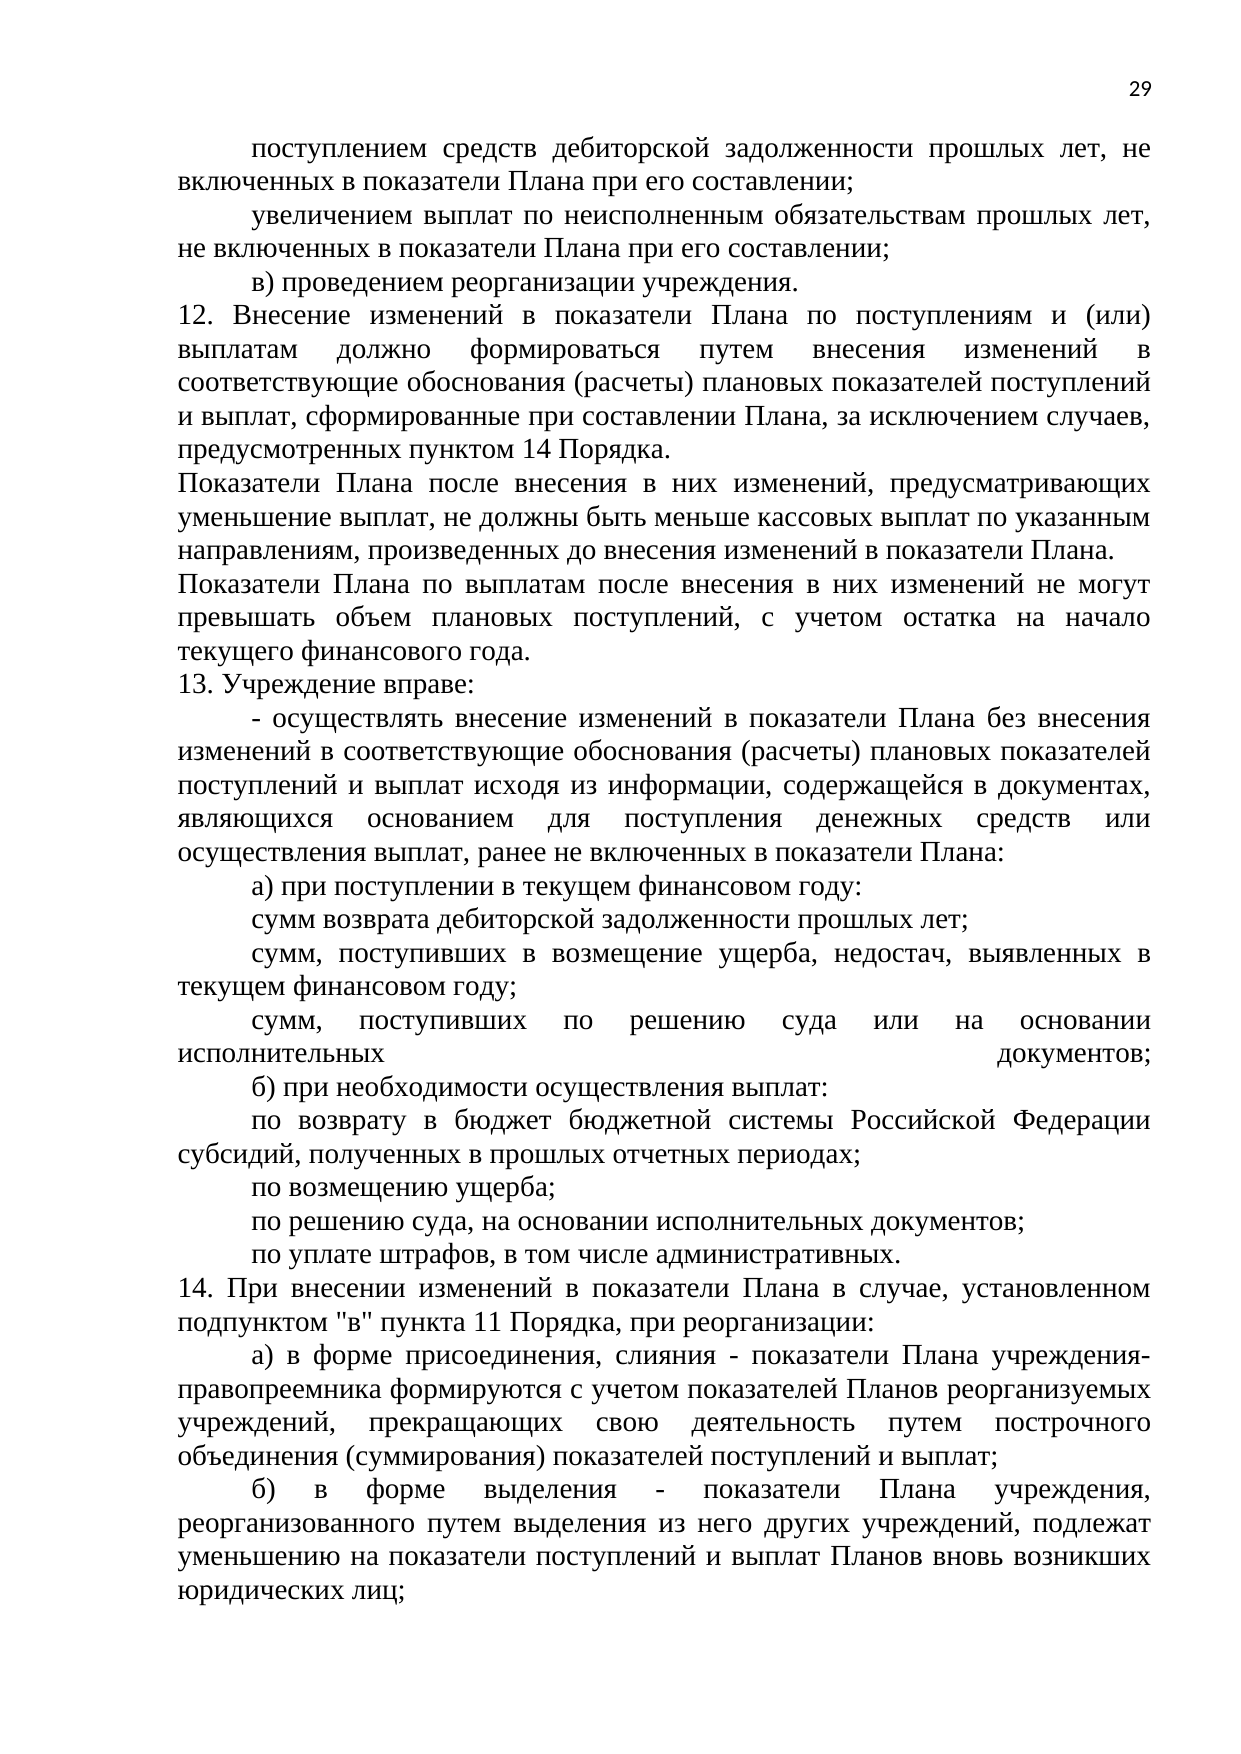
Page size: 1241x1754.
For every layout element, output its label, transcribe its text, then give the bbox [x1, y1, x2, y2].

text а) при поступлении в текущем финансовом году: [177, 868, 1152, 901]
text Показатели Плана после внесения в них изменений, предусматривающих уменьшение выплат, не должны быть меньше кассовых выплат по указанным направлениям, произведенных до внесения изменений в показатели Плана. [177, 465, 1152, 566]
text 12. Внесение изменений в показатели Плана по поступлениям и (или) выплатам должно формироваться путем внесения изменений в соответствующие обоснования (расчеты) плановых показателей поступлений и выплат, сформированные при составлении Плана, за исключением случаев, предусмотренных пунктом 14 Порядка. [177, 297, 1152, 465]
text а) в форме присоединения, слияния - показатели Плана учреждения-правопреемника формируются с учетом показателей Планов реорганизуемых учреждений, прекращающих свою деятельность путем построчного объединения (суммирования) показателей поступлений и выплат; [177, 1337, 1152, 1471]
text увеличением выплат по неисполненным обязательствам прошлых лет, не включенных в показатели Плана при его составлении; [177, 197, 1152, 264]
text Показатели Плана по выплатам после внесения в них изменений не могут превышать объем плановых поступлений, с учетом остатка на начало текущего финансового года. [177, 566, 1152, 666]
text сумм возврата дебиторской задолженности прошлых лет; [177, 901, 1152, 935]
text сумм, поступивших в возмещение ущерба, недостач, выявленных в текущем финансовом году; [177, 935, 1152, 1002]
text 14. При внесении изменений в показатели Плана в случае, установленном подпунктом "в" пункта 11 Порядка, при реорганизации: [177, 1270, 1152, 1337]
text по возврату в бюджет бюджетной системы Российской Федерации субсидий, полученных в прошлых отчетных периодах; [177, 1102, 1152, 1169]
text сумм, поступивших по решению суда или на основании исполнительных документов; б) при необходимости осуществления выплат: [177, 1002, 1152, 1102]
text б) в форме выделения - показатели Плана учреждения, реорганизованного путем выделения из него других учреждений, подлежат уменьшению на показатели поступлений и выплат Планов вновь возникших юридических лиц; [177, 1471, 1152, 1606]
text по уплате штрафов, в том числе административных. [177, 1237, 1152, 1270]
text по возмещению ущерба; [177, 1169, 1152, 1203]
text по решению суда, на основании исполнительных документов; [177, 1203, 1152, 1237]
text поступлением средств дебиторской задолженности прошлых лет, не включенных в показатели Плана при его составлении; [177, 130, 1152, 197]
text 13. Учреждение вправе: [177, 666, 1152, 700]
text - осуществлять внесение изменений в показатели Плана без внесения изменений в соответствующие обоснования (расчеты) плановых показателей поступлений и выплат исходя из информации, содержащейся в документах, являющихся основанием для поступления денежных средств или осуществления выплат, ранее не включенных в показатели Плана: [177, 700, 1152, 868]
text в) проведением реорганизации учреждения. [177, 264, 1152, 297]
